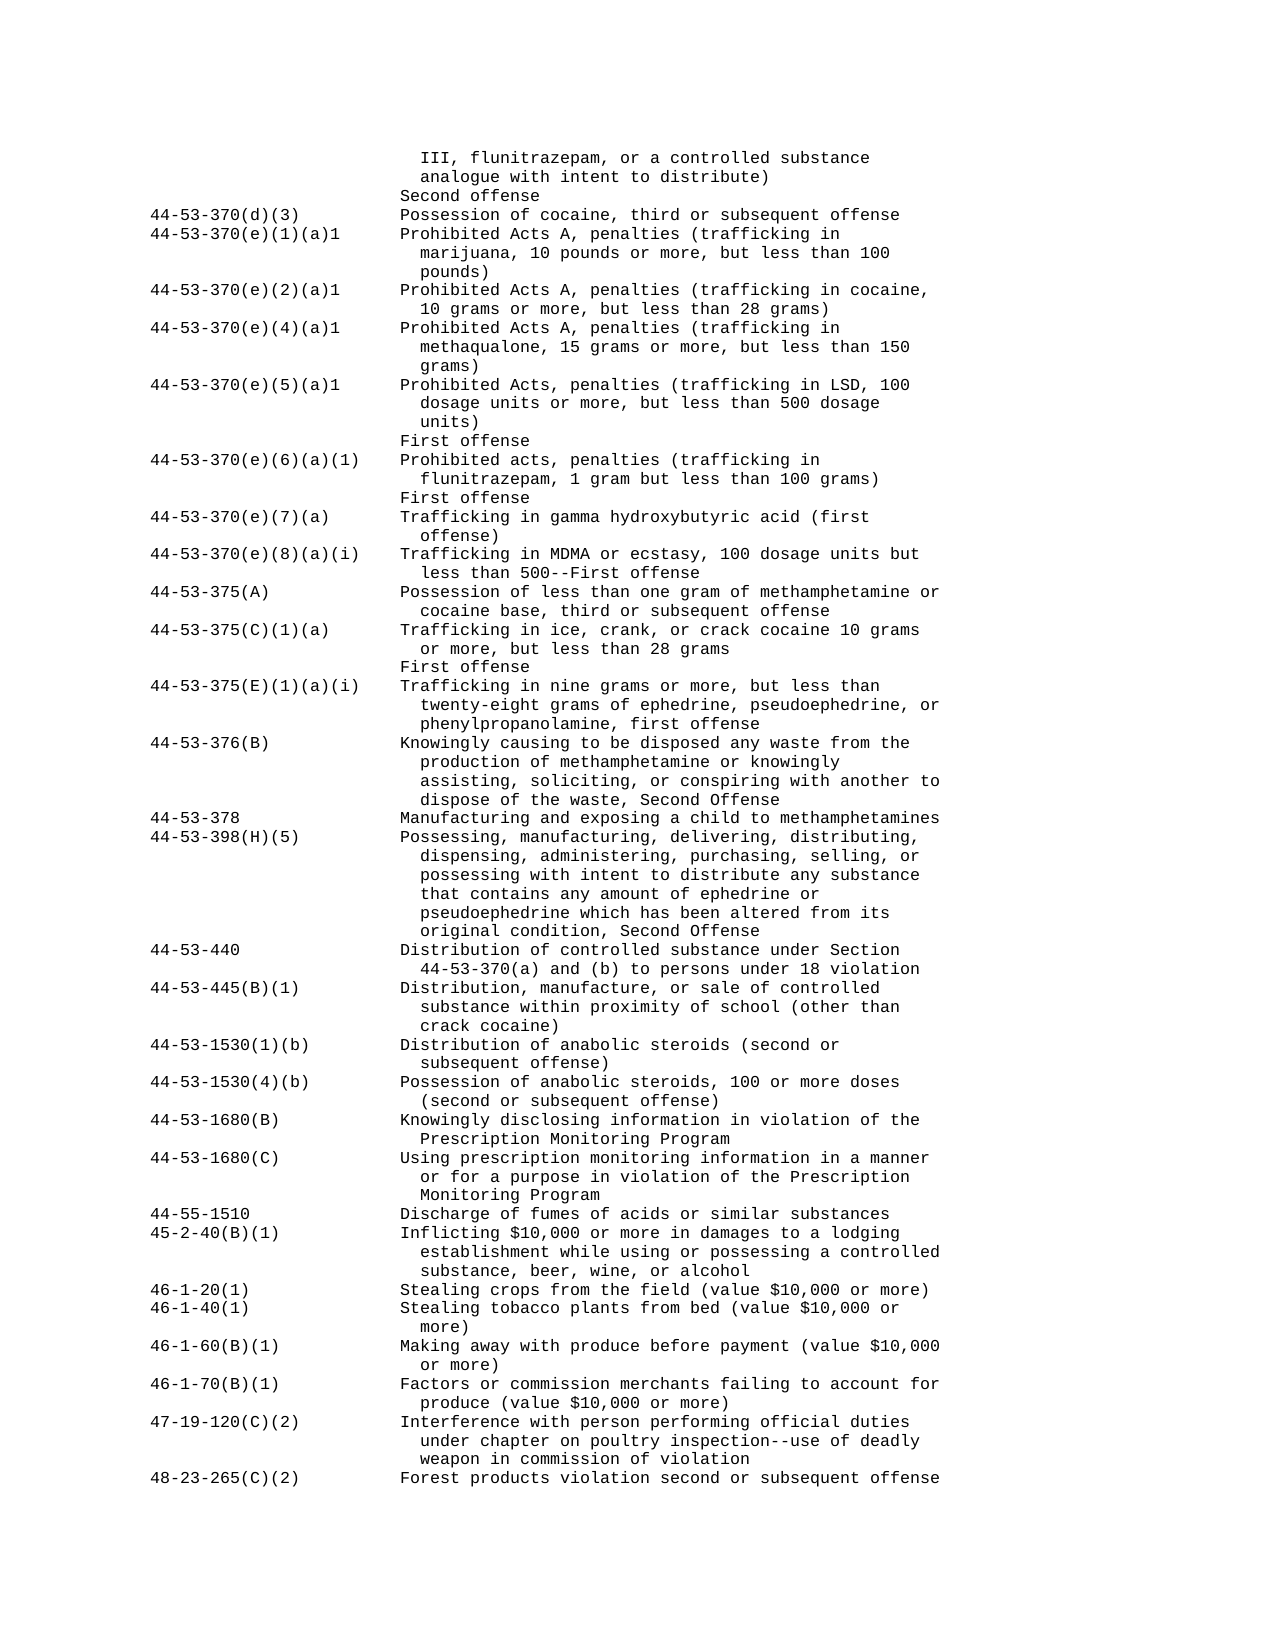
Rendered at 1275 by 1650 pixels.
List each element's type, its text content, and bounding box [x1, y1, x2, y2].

text 44-53-370(d)(3) Possession of cocaine, third or subsequent offense [150, 207, 1125, 225]
text marijuana, 10 pounds or more, but less than 100 [150, 244, 1125, 263]
text 47-19-120(C)(2) Interference with person performing official duties [150, 1413, 1125, 1432]
text subsequent offense) [150, 1055, 1125, 1074]
text more) [150, 1319, 1125, 1338]
text 44-53-375(C)(1)(a) Trafficking in ice, crank, or crack cocaine 10 grams [150, 621, 1125, 640]
text 45-2-40(B)(1) Inflicting $10,000 or more in damages to a lodging [150, 1225, 1125, 1243]
text offense) [150, 527, 1125, 546]
text 44-53-1680(C) Using prescription monitoring information in a manner [150, 1149, 1125, 1168]
text 44-53-375(E)(1)(a)(i) Trafficking in nine grams or more, but less than [150, 678, 1125, 697]
text dispose of the waste, Second Offense [150, 791, 1125, 810]
text weapon in commission of violation [150, 1451, 1125, 1470]
text or more) [150, 1357, 1125, 1376]
text 44-53-370(e)(2)(a)1 Prohibited Acts A, penalties (trafficking in cocaine, [150, 282, 1125, 301]
text that contains any amount of ephedrine or [150, 885, 1125, 904]
text 44-53-370(e)(7)(a) Trafficking in gamma hydroxybutyric acid (first [150, 508, 1125, 527]
text 44-53-370(e)(6)(a)(1) Prohibited acts, penalties (trafficking in [150, 452, 1125, 471]
text 44-53-378 Manufacturing and exposing a child to methamphetamines [150, 810, 1125, 829]
text twenty-eight grams of ephedrine, pseudoephedrine, or [150, 697, 1125, 716]
text Prescription Monitoring Program [150, 1130, 1125, 1149]
text substance within proximity of school (other than [150, 998, 1125, 1017]
text assisting, soliciting, or conspiring with another to [150, 772, 1125, 791]
text 44-53-1680(B) Knowingly disclosing information in violation of the [150, 1112, 1125, 1130]
text cocaine base, third or subsequent offense [150, 602, 1125, 621]
text 44-53-370(e)(5)(a)1 Prohibited Acts, penalties (trafficking in LSD, 100 [150, 376, 1125, 395]
text 44-53-445(B)(1) Distribution, manufacture, or sale of controlled [150, 979, 1125, 998]
text 46-1-70(B)(1) Factors or commission merchants failing to account for [150, 1376, 1125, 1394]
text dispensing, administering, purchasing, selling, or [150, 848, 1125, 866]
text 44-55-1510 Discharge of fumes of acids or similar substances [150, 1206, 1125, 1225]
text produce (value $10,000 or more) [150, 1394, 1125, 1413]
text Monitoring Program [150, 1187, 1125, 1206]
text First offense [150, 433, 1125, 452]
text (second or subsequent offense) [150, 1093, 1125, 1112]
text pounds) [150, 263, 1125, 282]
text establishment while using or possessing a controlled [150, 1243, 1125, 1262]
text 44-53-1530(4)(b) Possession of anabolic steroids, 100 or more doses [150, 1074, 1125, 1093]
text 46-1-60(B)(1) Making away with produce before payment (value $10,000 [150, 1338, 1125, 1357]
text 44-53-370(a) and (b) to persons under 18 violation [150, 961, 1125, 979]
text analogue with intent to distribute) [150, 169, 1125, 188]
text 44-53-370(e)(1)(a)1 Prohibited Acts A, penalties (trafficking in [150, 225, 1125, 244]
text under chapter on poultry inspection--use of deadly [150, 1432, 1125, 1451]
text flunitrazepam, 1 gram but less than 100 grams) [150, 471, 1125, 489]
text or more, but less than 28 grams [150, 640, 1125, 659]
text III, flunitrazepam, or a controlled substance [150, 150, 1125, 169]
text 44-53-370(e)(8)(a)(i) Trafficking in MDMA or ecstasy, 100 dosage units but [150, 546, 1125, 565]
text 44-53-398(H)(5) Possessing, manufacturing, delivering, distributing, [150, 829, 1125, 848]
text 44-53-375(A) Possession of less than one gram of methamphetamine or [150, 584, 1125, 602]
text units) [150, 414, 1125, 433]
text 44-53-370(e)(4)(a)1 Prohibited Acts A, penalties (trafficking in [150, 320, 1125, 338]
text dosage units or more, but less than 500 dosage [150, 395, 1125, 414]
text crack cocaine) [150, 1017, 1125, 1036]
text First offense [150, 659, 1125, 678]
text 44-53-440 Distribution of controlled substance under Section [150, 942, 1125, 961]
text 10 grams or more, but less than 28 grams) [150, 301, 1125, 320]
text original condition, Second Offense [150, 923, 1125, 942]
text methaqualone, 15 grams or more, but less than 150 [150, 338, 1125, 357]
text Second offense [150, 188, 1125, 207]
text 46-1-20(1) Stealing crops from the field (value $10,000 or more) [150, 1281, 1125, 1300]
text 44-53-1530(1)(b) Distribution of anabolic steroids (second or [150, 1036, 1125, 1055]
text phenylpropanolamine, first offense [150, 716, 1125, 734]
text or for a purpose in violation of the Prescription [150, 1168, 1125, 1187]
text 44-53-376(B) Knowingly causing to be disposed any waste from the [150, 734, 1125, 753]
text 48-23-265(C)(2) Forest products violation second or subsequent offense [150, 1470, 1125, 1489]
text possessing with intent to distribute any substance [150, 866, 1125, 885]
text First offense [150, 489, 1125, 508]
text production of methamphetamine or knowingly [150, 753, 1125, 772]
text pseudoephedrine which has been altered from its [150, 904, 1125, 923]
text less than 500--First offense [150, 565, 1125, 584]
text grams) [150, 357, 1125, 376]
text substance, beer, wine, or alcohol [150, 1262, 1125, 1281]
text 46-1-40(1) Stealing tobacco plants from bed (value $10,000 or [150, 1300, 1125, 1319]
